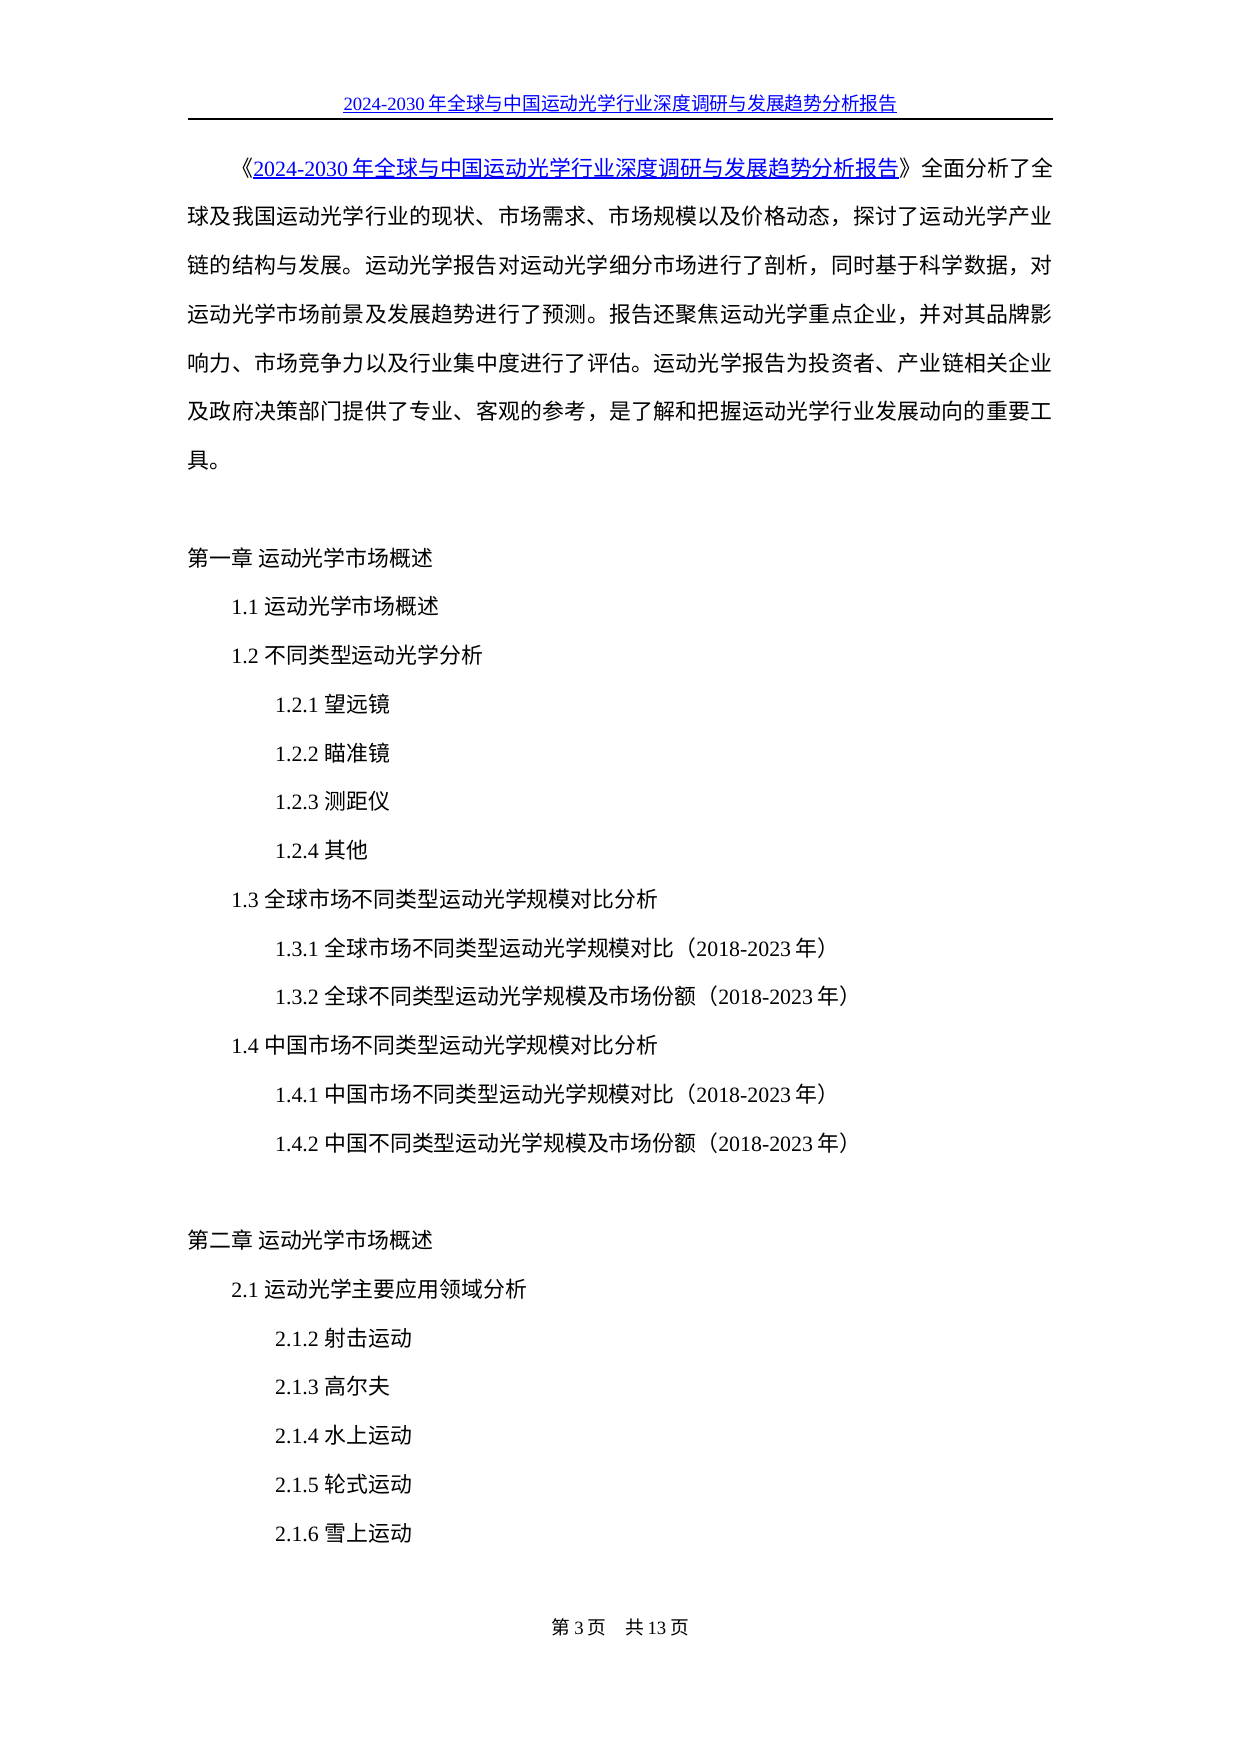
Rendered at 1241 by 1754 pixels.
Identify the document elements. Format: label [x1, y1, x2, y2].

text [187, 150, 1053, 1548]
